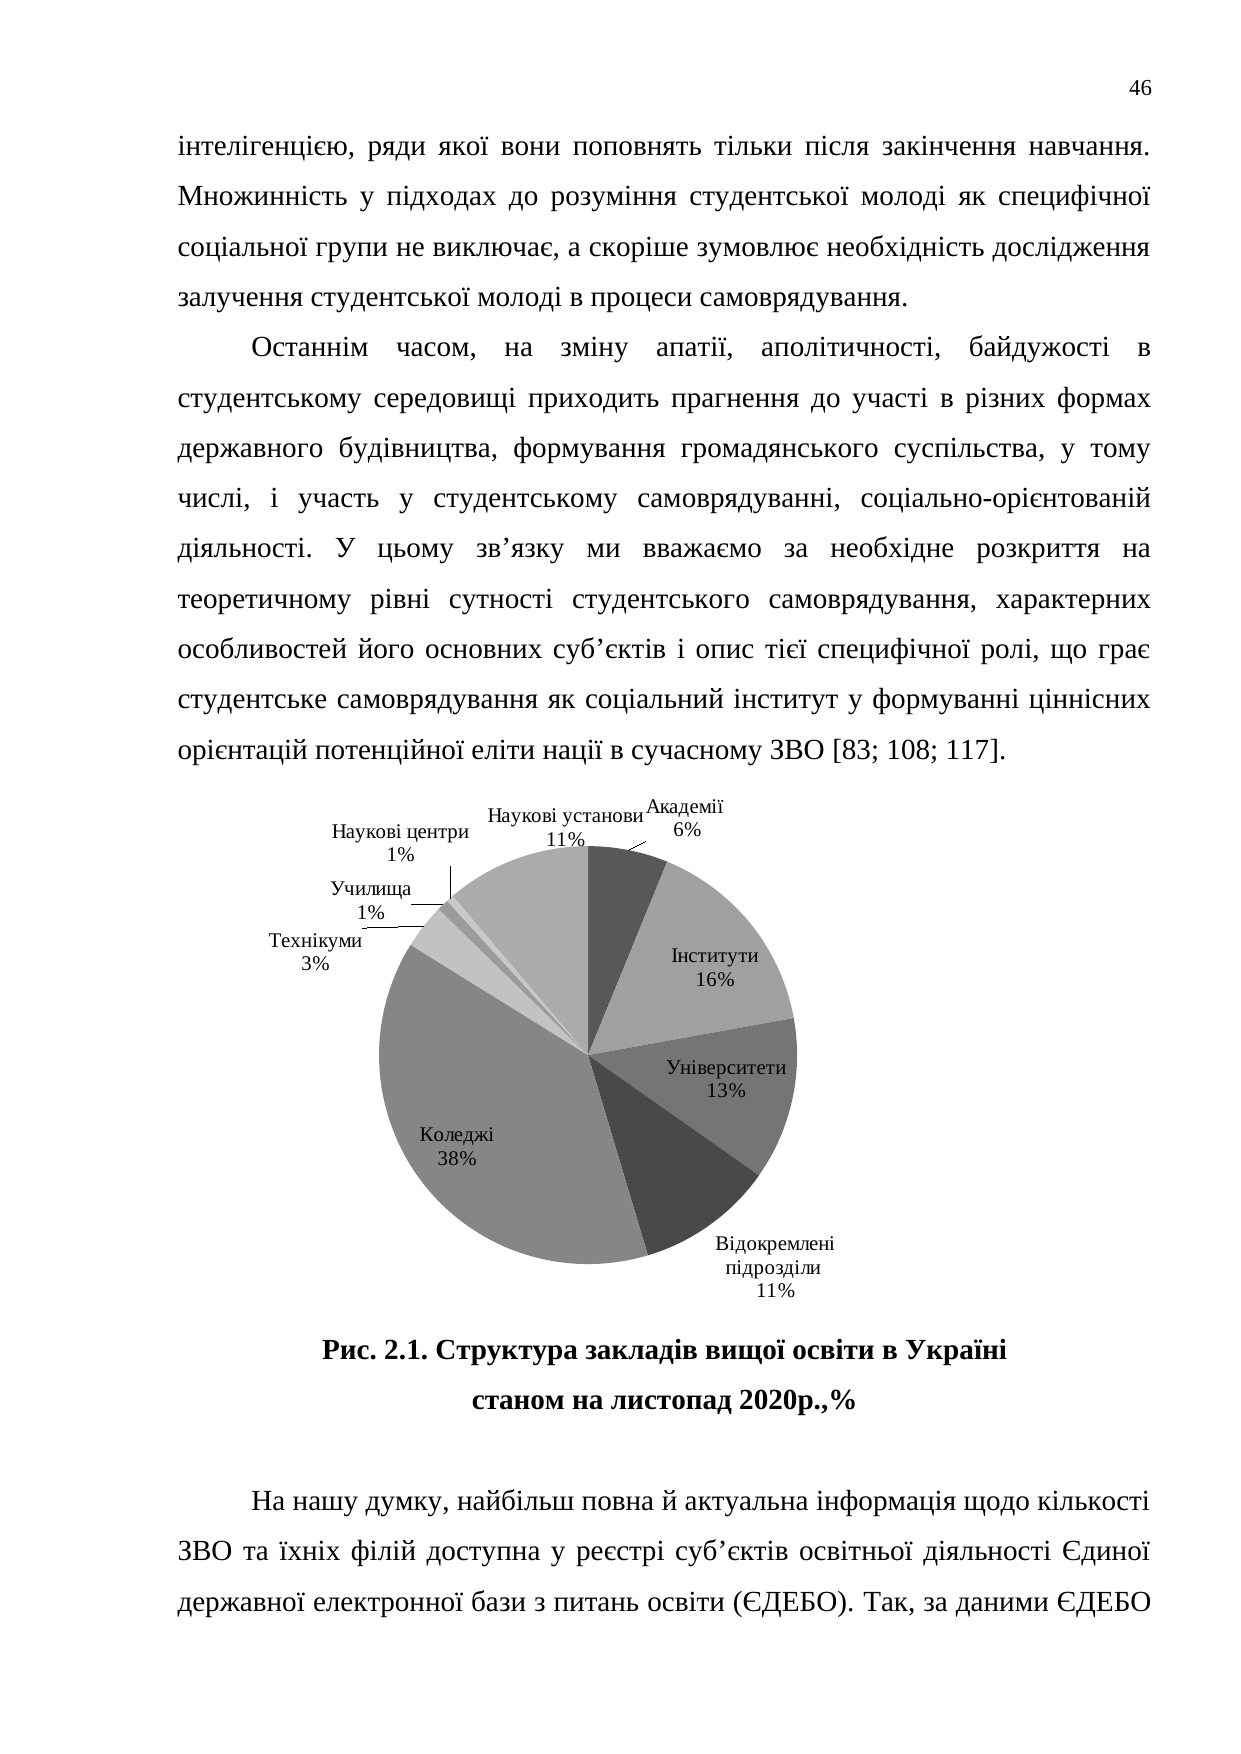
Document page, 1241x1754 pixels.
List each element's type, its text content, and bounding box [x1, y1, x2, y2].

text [177, 1483, 1152, 1617]
text станом на листопад 2020р.,% [177, 1382, 1152, 1416]
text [177, 128, 1152, 313]
text Рис. 2.1. Структура закладів вищої освіти в Україні [177, 1332, 1152, 1366]
text Останнім часом, на зміну апатії, аполітичності, байдужості в студентському середовищі приходить прагнення до участі в різних формах державного будівництва, формування громадянського суспільства, у тому числі, і участь у студентському самоврядуванні, соціально-орієнтованій діяльності. У цьому зв’язку ми вважаємо за необхідне розкриття на теоретичному рівні сутності студентського самоврядування, характерних особливостей його основних суб’єктів і опис тієї специфічної ролі, що грає студентське самоврядування як соціальний інститут у формуванні ціннісних орієнтацій потенційної еліти нації в сучасному ЗВО [83; 108; 117]. [177, 329, 1152, 765]
